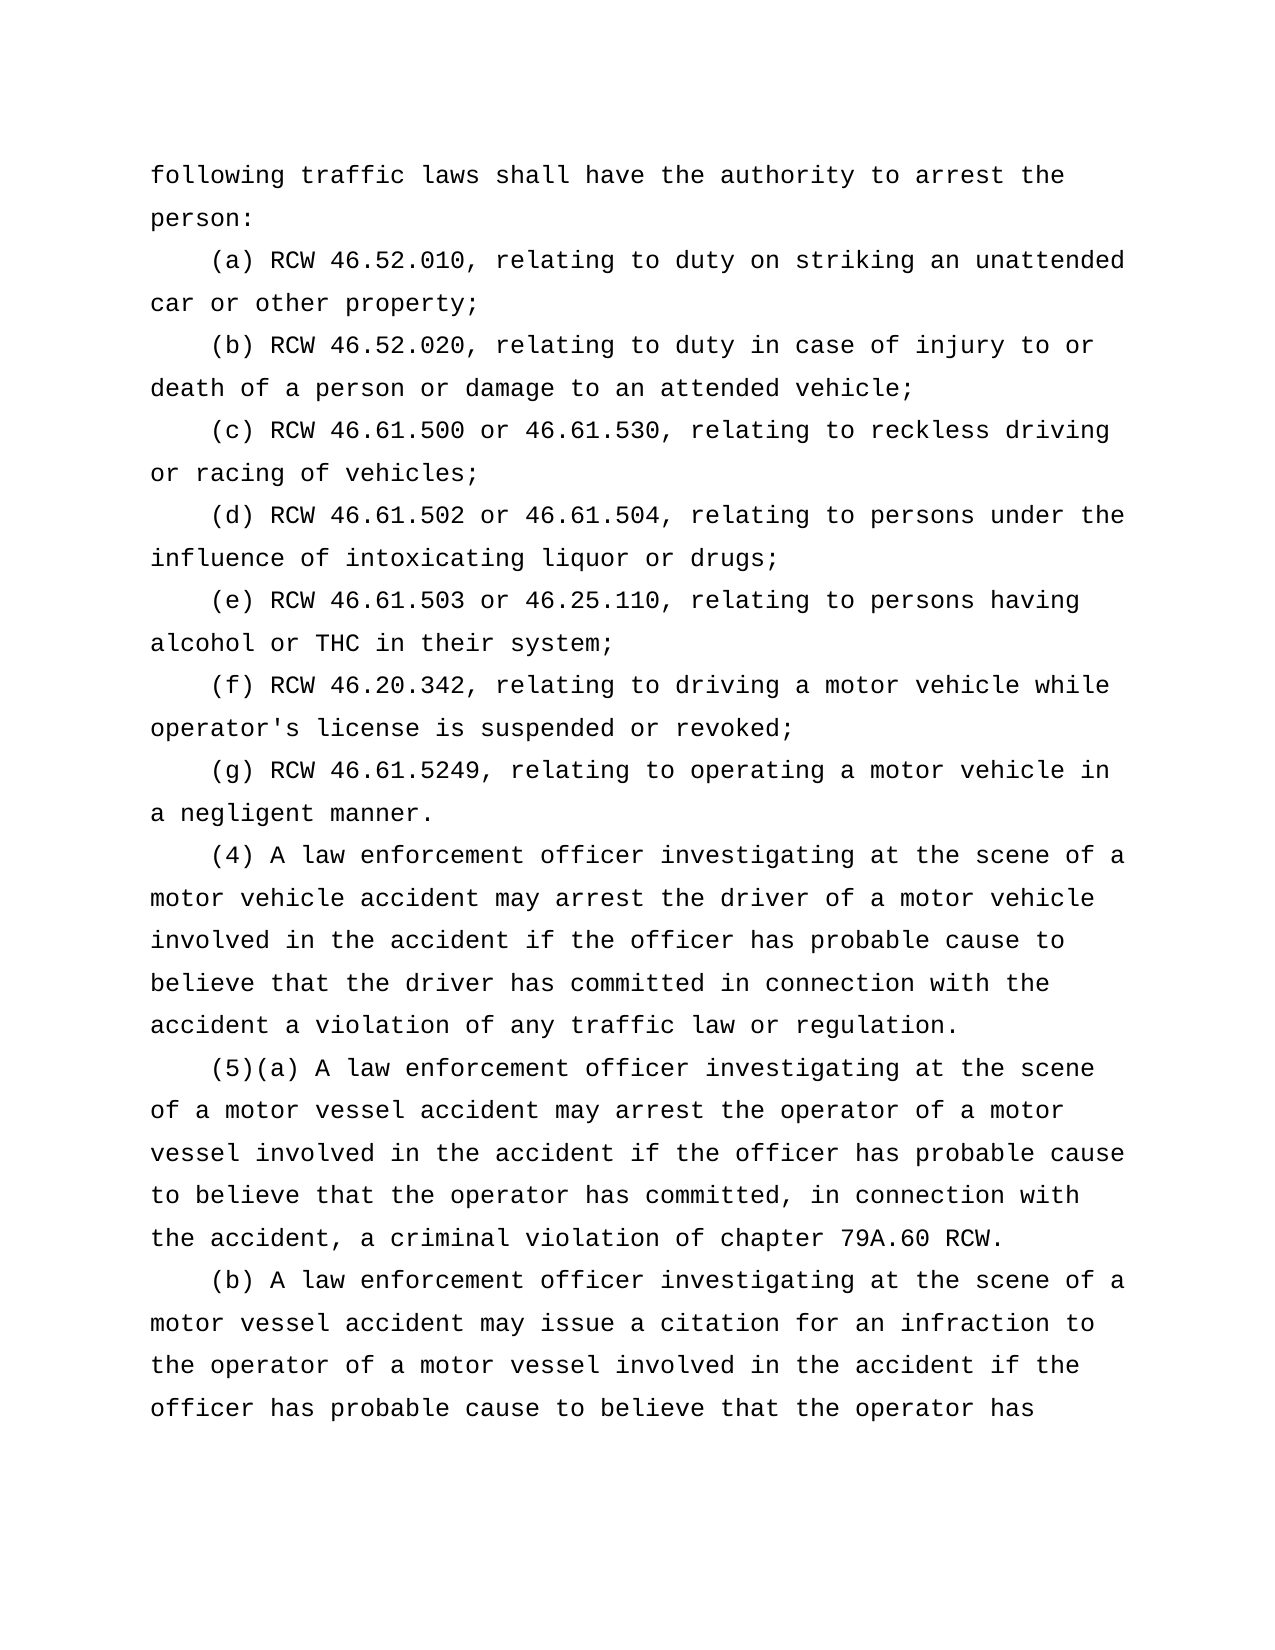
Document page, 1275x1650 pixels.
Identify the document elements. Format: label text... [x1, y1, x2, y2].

text (d) RCW 46.61.502 or 46.61.504, relating to persons under the influence of intoxicating liquor or drugs; [150, 490, 1125, 575]
text (5)(a) A law enforcement officer investigating at the scene of a motor vessel accident may arrest the operator of a motor vessel involved in the accident if the officer has probable cause to believe that the operator has committed, in connection with the accident, a criminal violation of chapter 79A.60 RCW. [150, 1042, 1125, 1255]
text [150, 150, 1125, 235]
text (a) RCW 46.52.010, relating to duty on striking an unattended car or other property; [150, 235, 1125, 320]
text (c) RCW 46.61.500 or 46.61.530, relating to reckless driving or racing of vehicles; [150, 405, 1125, 490]
text (g) RCW 46.61.5249, relating to operating a motor vehicle in a negligent manner. [150, 745, 1125, 830]
text (f) RCW 46.20.342, relating to driving a motor vehicle while operator's license is suspended or revoked; [150, 660, 1125, 745]
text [150, 1255, 1125, 1425]
text (e) RCW 46.61.503 or 46.25.110, relating to persons having alcohol or THC in their system; [150, 575, 1125, 660]
text (b) RCW 46.52.020, relating to duty in case of injury to or death of a person or damage to an attended vehicle; [150, 320, 1125, 405]
text (4) A law enforcement officer investigating at the scene of a motor vehicle accident may arrest the driver of a motor vehicle involved in the accident if the officer has probable cause to believe that the driver has committed in connection with the accident a violation of any traffic law or regulation. [150, 830, 1125, 1042]
